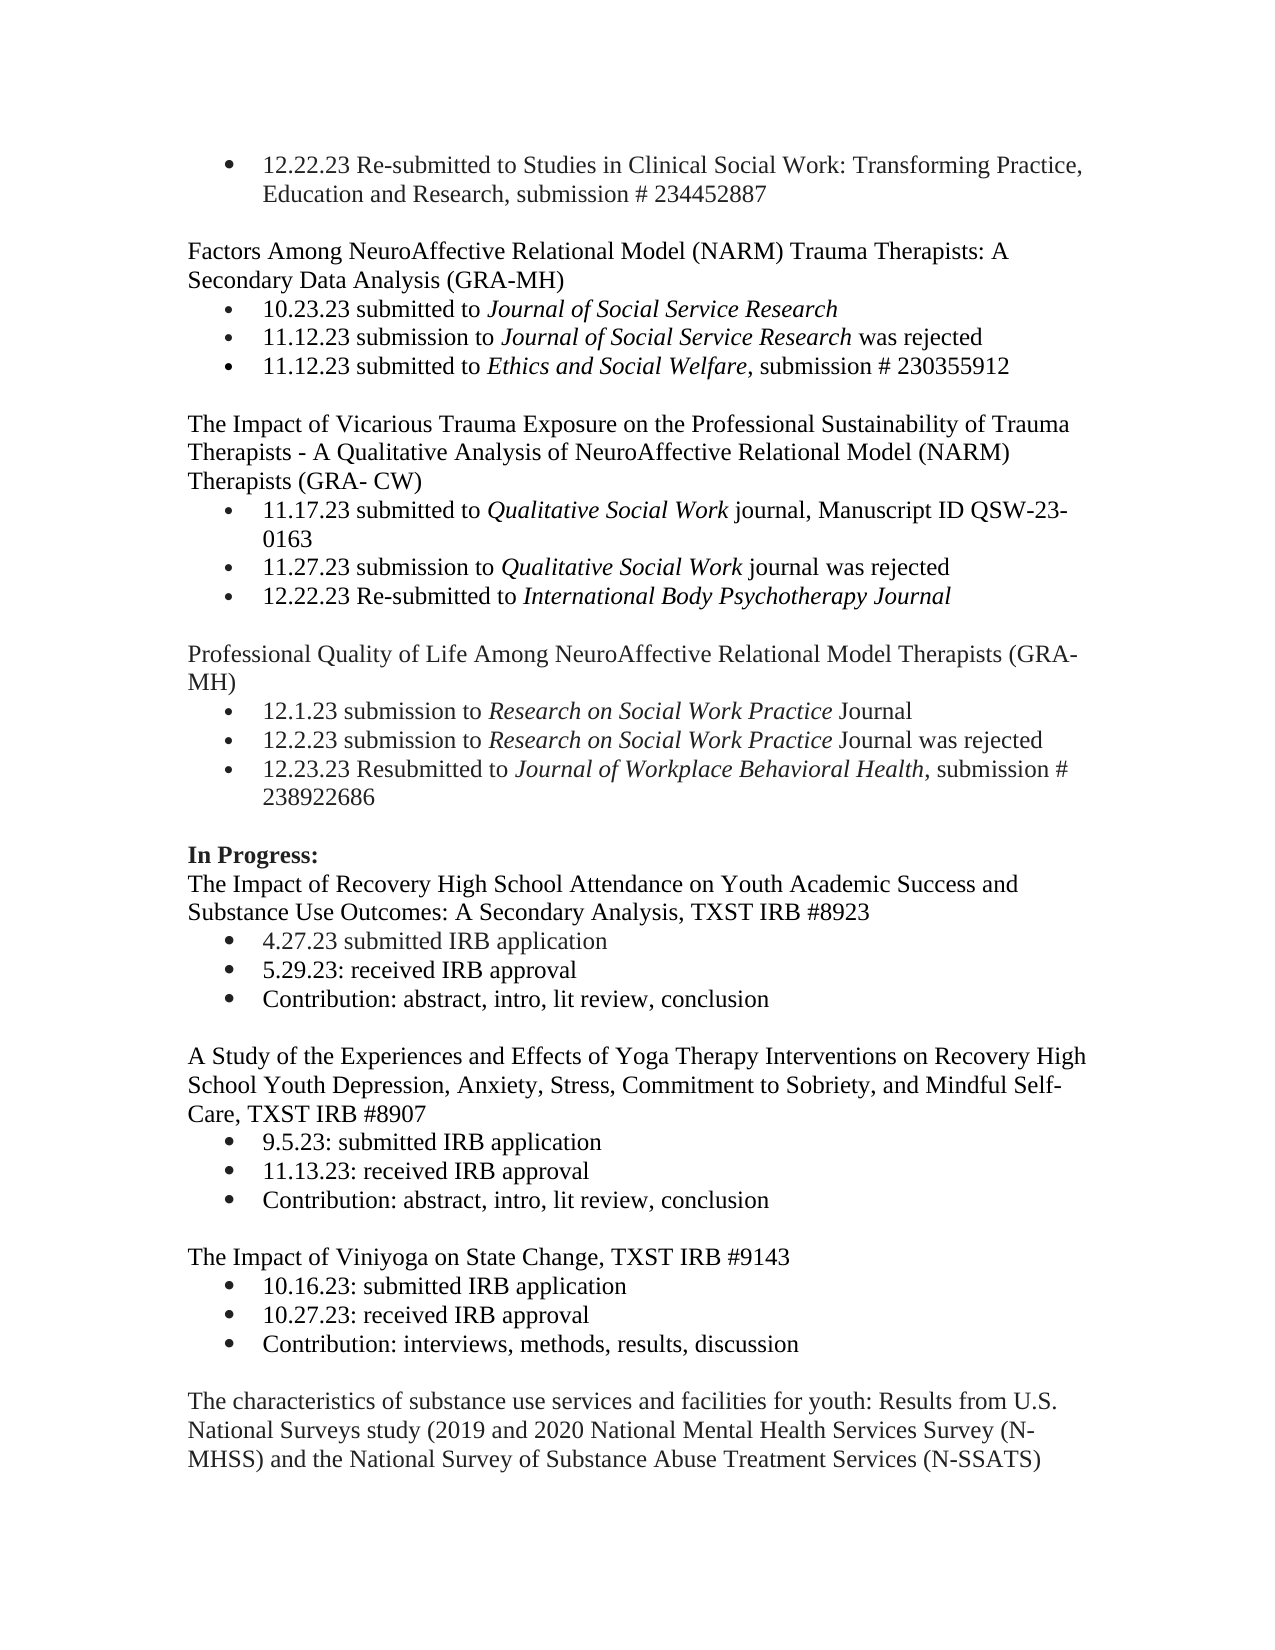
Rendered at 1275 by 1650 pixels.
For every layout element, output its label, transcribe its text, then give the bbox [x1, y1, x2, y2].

list 11.12.23 submitted to Ethics and Social Welfare, submission # 230355912 [225, 351, 1087, 380]
list 10.23.23 submitted to Journal of Social Service Research [225, 294, 1087, 322]
list 5.29.23: received IRB approval [225, 955, 1087, 984]
text Professional Quality of Life Among NeuroAffective Relational Model Therapists (GRA-MH) [187, 639, 1087, 696]
list 11.17.23 submitted to Qualitative Social Work journal, Manuscript ID QSW-23-0163 [225, 495, 1087, 552]
list 12.22.23 Re-submitted to International Body Psychotherapy Journal [225, 581, 1087, 610]
list 12.2.23 submission to Research on Social Work Practice Journal was rejected [225, 725, 1087, 754]
list Contribution: interviews, methods, results, discussion [225, 1329, 1087, 1357]
list 11.27.23 submission to Qualitative Social Work journal was rejected [225, 552, 1087, 581]
text Factors Among NeuroAffective Relational Model (NARM) Trauma Therapists: A Secondary Data Analysis (GRA-MH) [187, 236, 1087, 294]
text The Impact of Viniyoga on State Change, TXST IRB #9143 [187, 1242, 1087, 1271]
list 12.23.23 Resubmitted to Journal of Workplace Behavioral Health, submission # 238922686 [225, 754, 1087, 811]
list 11.12.23 submission to Journal of Social Service Research was rejected [225, 322, 1087, 351]
list 10.27.23: received IRB approval [225, 1300, 1087, 1329]
list 9.5.23: submitted IRB application [225, 1127, 1087, 1156]
list 12.22.23 Re-submitted to Studies in Clinical Social Work: Transforming Practice, Education and Research, submission # 234452887 [225, 150, 1087, 207]
text The Impact of Vicarious Trauma Exposure on the Professional Sustainability of Trauma Therapists - A Qualitative Analysis of NeuroAffective Relational Model (NARM) Therapists (GRA- CW) [187, 409, 1087, 495]
list Contribution: abstract, intro, lit review, conclusion [225, 1185, 1087, 1214]
text In Progress: [187, 840, 1087, 869]
text The characteristics of substance use services and facilities for youth: Results from U.S. National Surveys study (2019 and 2020 National Mental Health Services Survey (N-MHSS) and the National Survey of Substance Abuse Treatment Services (N-SSATS) [187, 1386, 1087, 1472]
text A Study of the Experiences and Effects of Yoga Therapy Interventions on Recovery High School Youth Depression, Anxiety, Stress, Commitment to Sobriety, and Mindful Self-Care, TXST IRB #8907 [187, 1041, 1087, 1127]
list 10.16.23: submitted IRB application [225, 1271, 1087, 1300]
text The Impact of Recovery High School Attendance on Youth Academic Success and Substance Use Outcomes: A Secondary Analysis, TXST IRB #8923 [187, 869, 1087, 926]
list 12.1.23 submission to Research on Social Work Practice Journal [225, 696, 1087, 725]
list Contribution: abstract, intro, lit review, conclusion [225, 984, 1087, 1012]
list 11.13.23: received IRB approval [225, 1156, 1087, 1185]
list 4.27.23 submitted IRB application [225, 926, 1087, 955]
